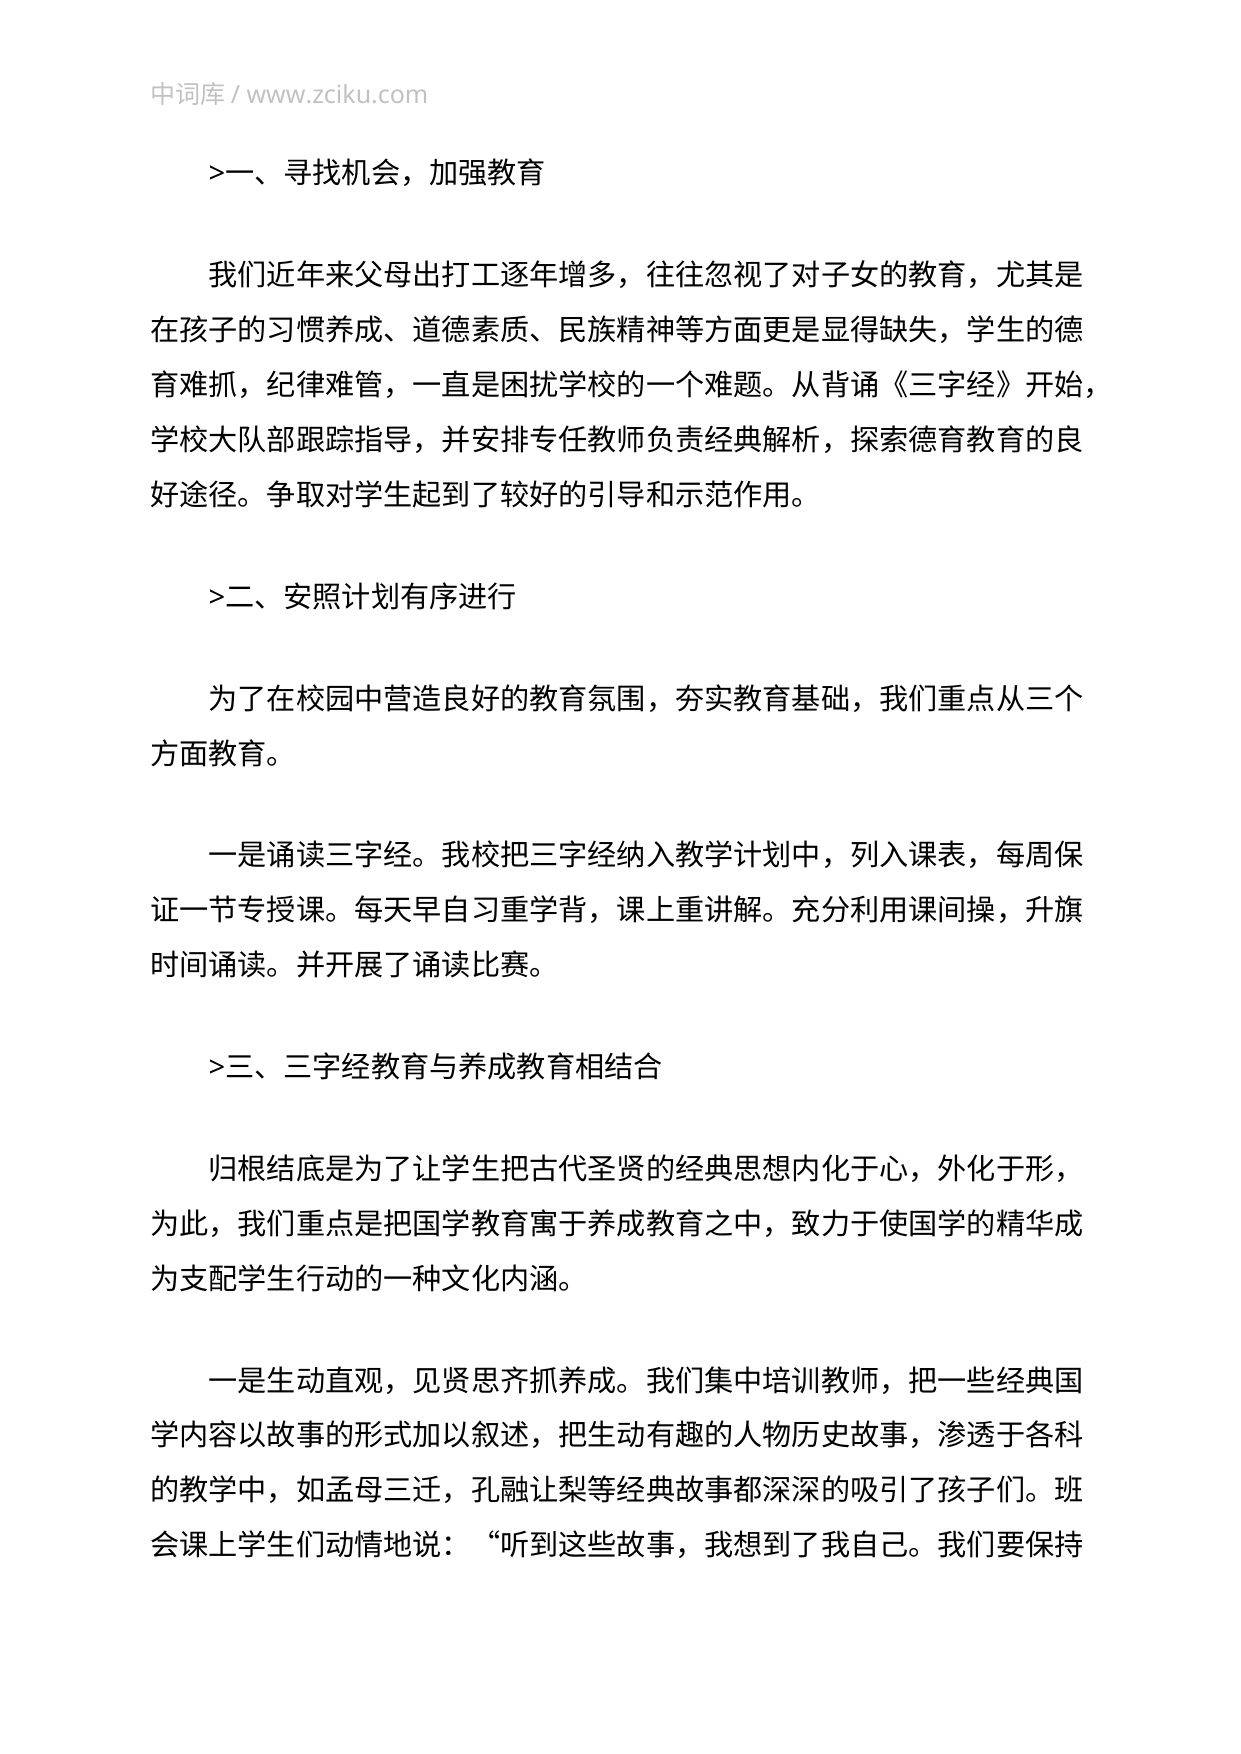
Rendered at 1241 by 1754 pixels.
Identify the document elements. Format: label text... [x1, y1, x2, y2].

text >二、安照计划有序进行 [150, 573, 1090, 616]
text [150, 1357, 1090, 1564]
text 归根结底是为了让学生把古代圣贤的经典思想内化于心，外化于形，为此，我们重点是把国学教育寓于养成教育之中，致力于使国学的精华成为支配学生行动的一种文化内涵。 [150, 1146, 1090, 1298]
text 为了在校园中营造良好的教育氛围，夯实教育基础，我们重点从三个方面教育。 [150, 675, 1090, 772]
text 我们近年来父母出打工逐年增多，往往忽视了对子女的教育，尤其是在孩子的习惯养成、道德素质、民族精神等方面更是显得缺失，学生的德育难抓，纪律难管，一直是困扰学校的一个难题。从背诵《三字经》开始，学校大队部跟踪指导，并安排专任教师负责经典解析，探索德育教育的良好途径。争取对学生起到了较好的引导和示范作用。 [150, 252, 1090, 514]
text 一是诵读三字经。我校把三字经纳入教学计划中，列入课表，每周保证一节专授课。每天早自习重学背，课上重讲解。充分利用课间操，升旗时间诵读。并开展了诵读比赛。 [150, 832, 1090, 984]
text >一、寻找机会，加强教育 [150, 150, 1090, 192]
text >三、三字经教育与养成教育相结合 [150, 1043, 1090, 1086]
